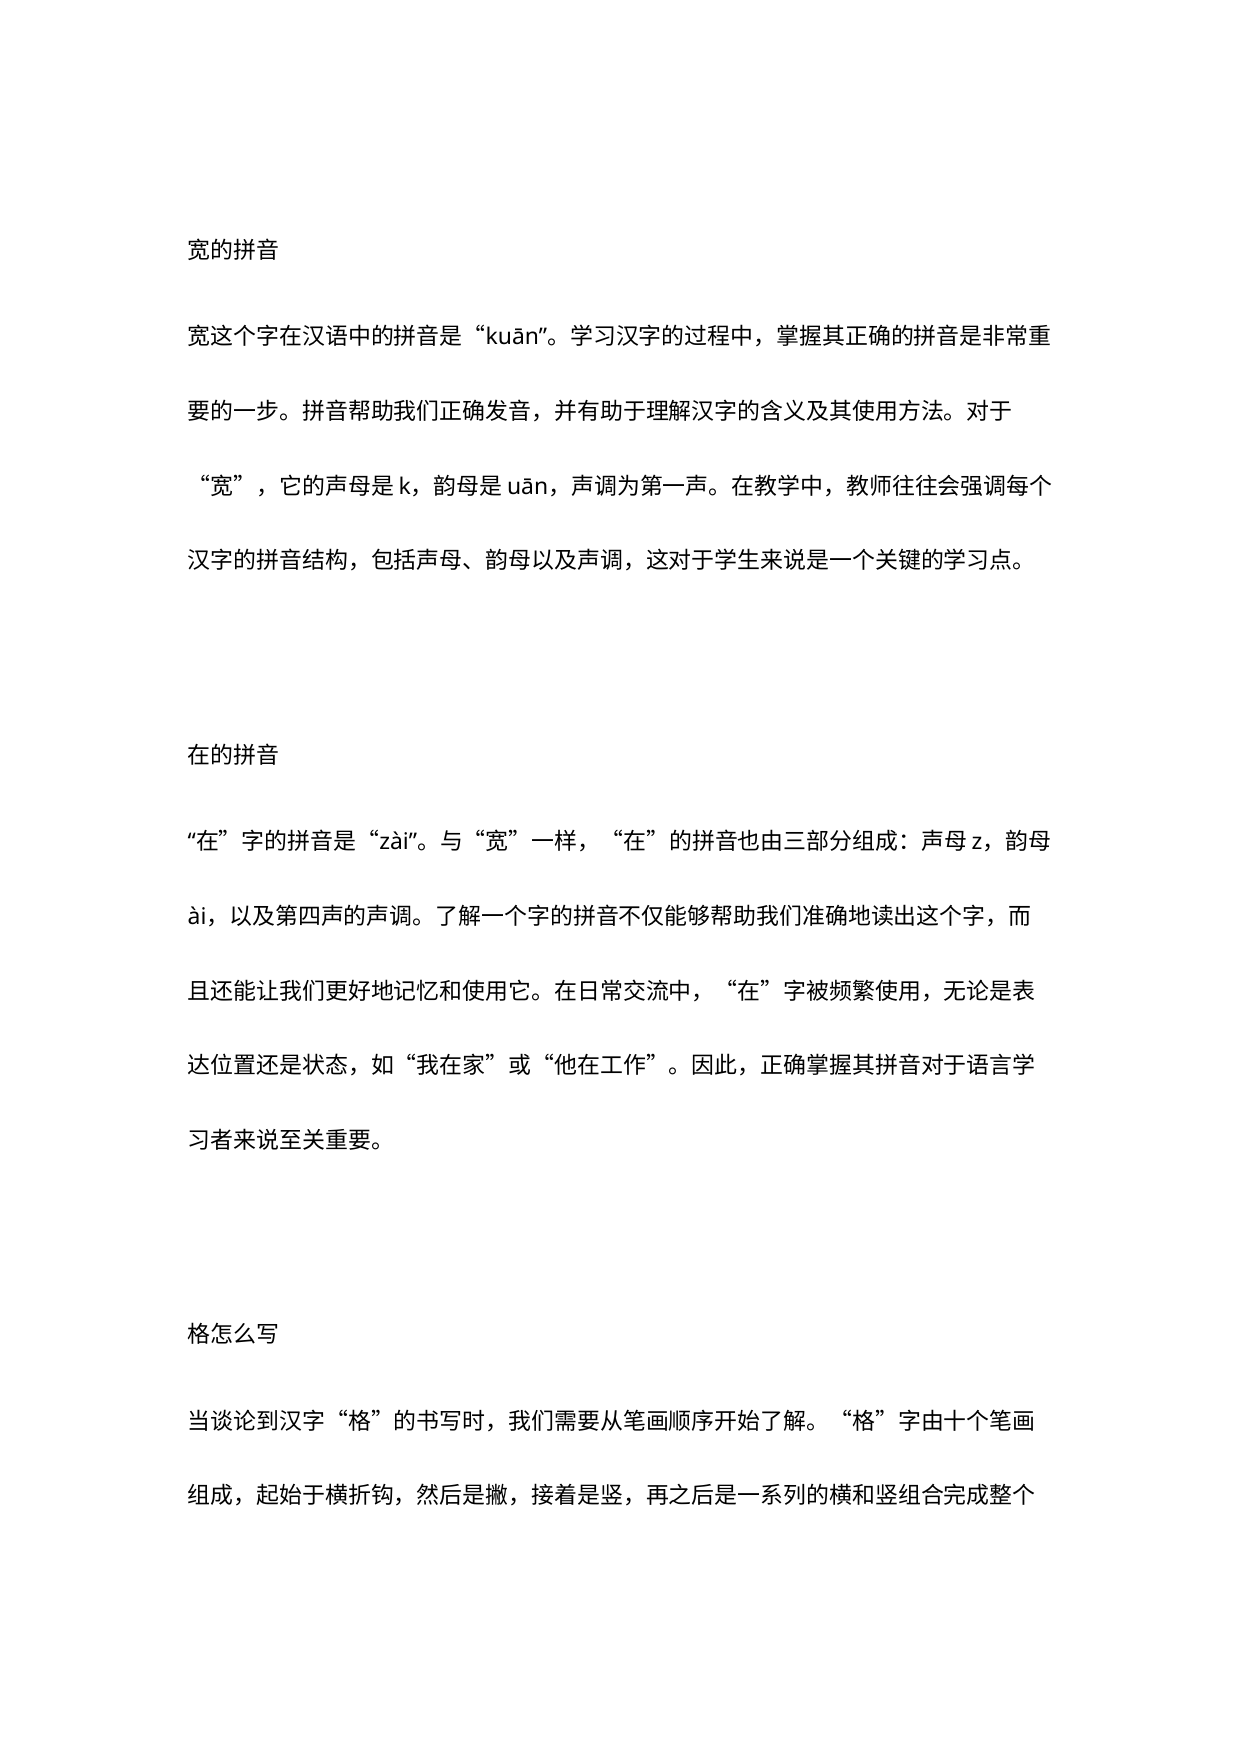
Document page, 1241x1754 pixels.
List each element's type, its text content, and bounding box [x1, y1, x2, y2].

text 宽这个字在汉语中的拼音是“kuān”。学习汉字的过程中，掌握其正确的拼音是非常重要的一步。拼音帮助我们正确发音，并有助于理解汉字的含义及其使用方法。对于“宽”，它的声母是k，韵母是uān，声调为第一声。在教学中，教师往往会强调每个汉字的拼音结构，包括声母、韵母以及声调，这对于学生来说是一个关键的学习点。 [187, 302, 1053, 591]
text “在”字的拼音是“zài”。与“宽”一样，“在”的拼音也由三部分组成：声母z，韵母ài，以及第四声的声调。了解一个字的拼音不仅能够帮助我们准确地读出这个字，而且还能让我们更好地记忆和使用它。在日常交流中，“在”字被频繁使用，无论是表达位置还是状态，如“我在家”或“他在工作”。因此，正确掌握其拼音对于语言学习者来说至关重要。 [187, 807, 1053, 1171]
text 宽的拼音 [187, 216, 1053, 281]
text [187, 1387, 1053, 1527]
text 格怎么写 [187, 1300, 1053, 1365]
text 在的拼音 [187, 721, 1053, 786]
